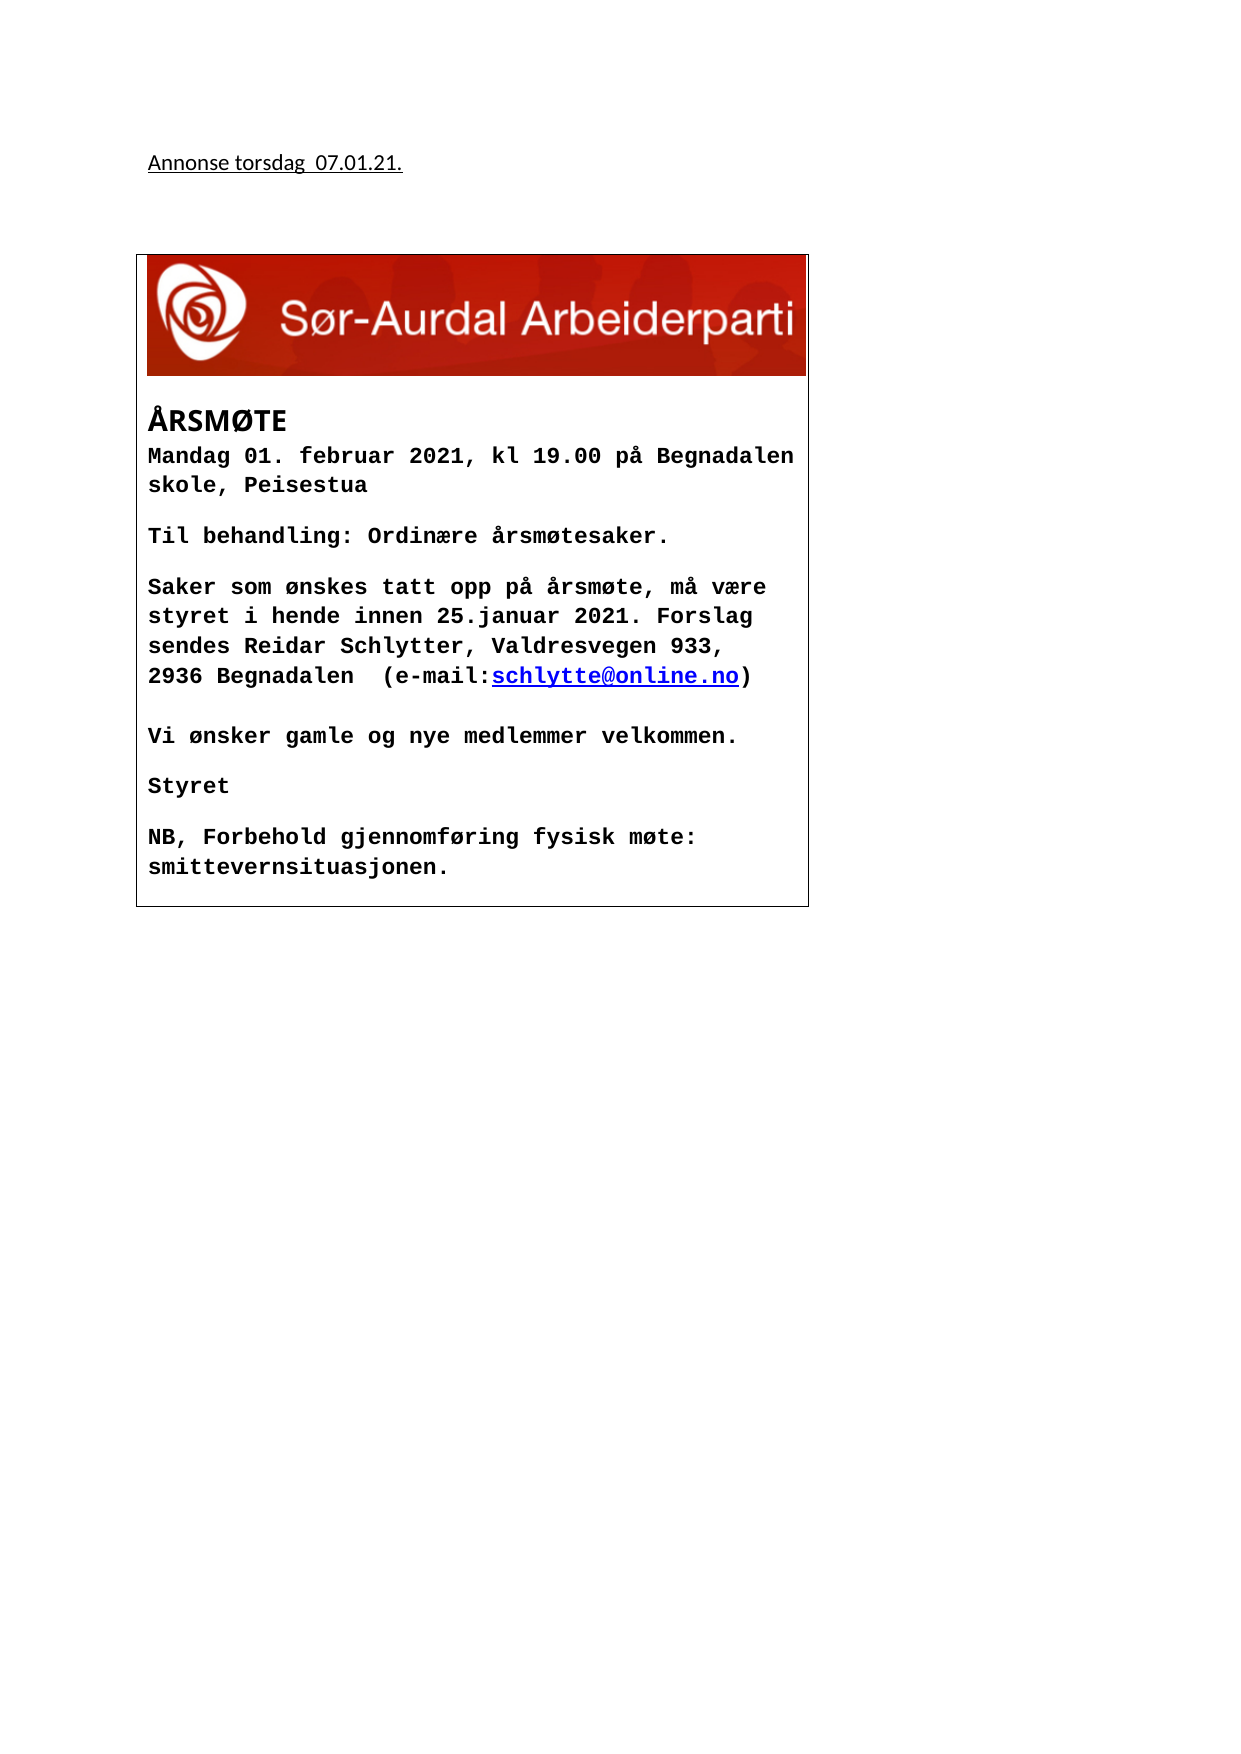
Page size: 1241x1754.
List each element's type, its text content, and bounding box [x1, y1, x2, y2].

text Annonse torsdag 07.01.21. [148, 148, 1093, 176]
picture [147, 255, 806, 376]
table_header ÅRSMØTE Mandag 01. februar 2021, kl 19.00 på Begnadalen skole, Peisestua Til behandling: Ordinære årsmøtesaker. Saker som ønskes tatt opp på årsmøte, må være styret i hende innen 25.januar 2021. Forslag sendes Reidar Schlytter, Valdresvegen 933, 2936 Begnadalen (e-mail:schlytte@online.no) Vi ønsker gamle og nye medlemmer velkommen. Styret NB, Forbehold gjennomføring fysisk møte: smittevernsituasjonen. [137, 255, 808, 906]
